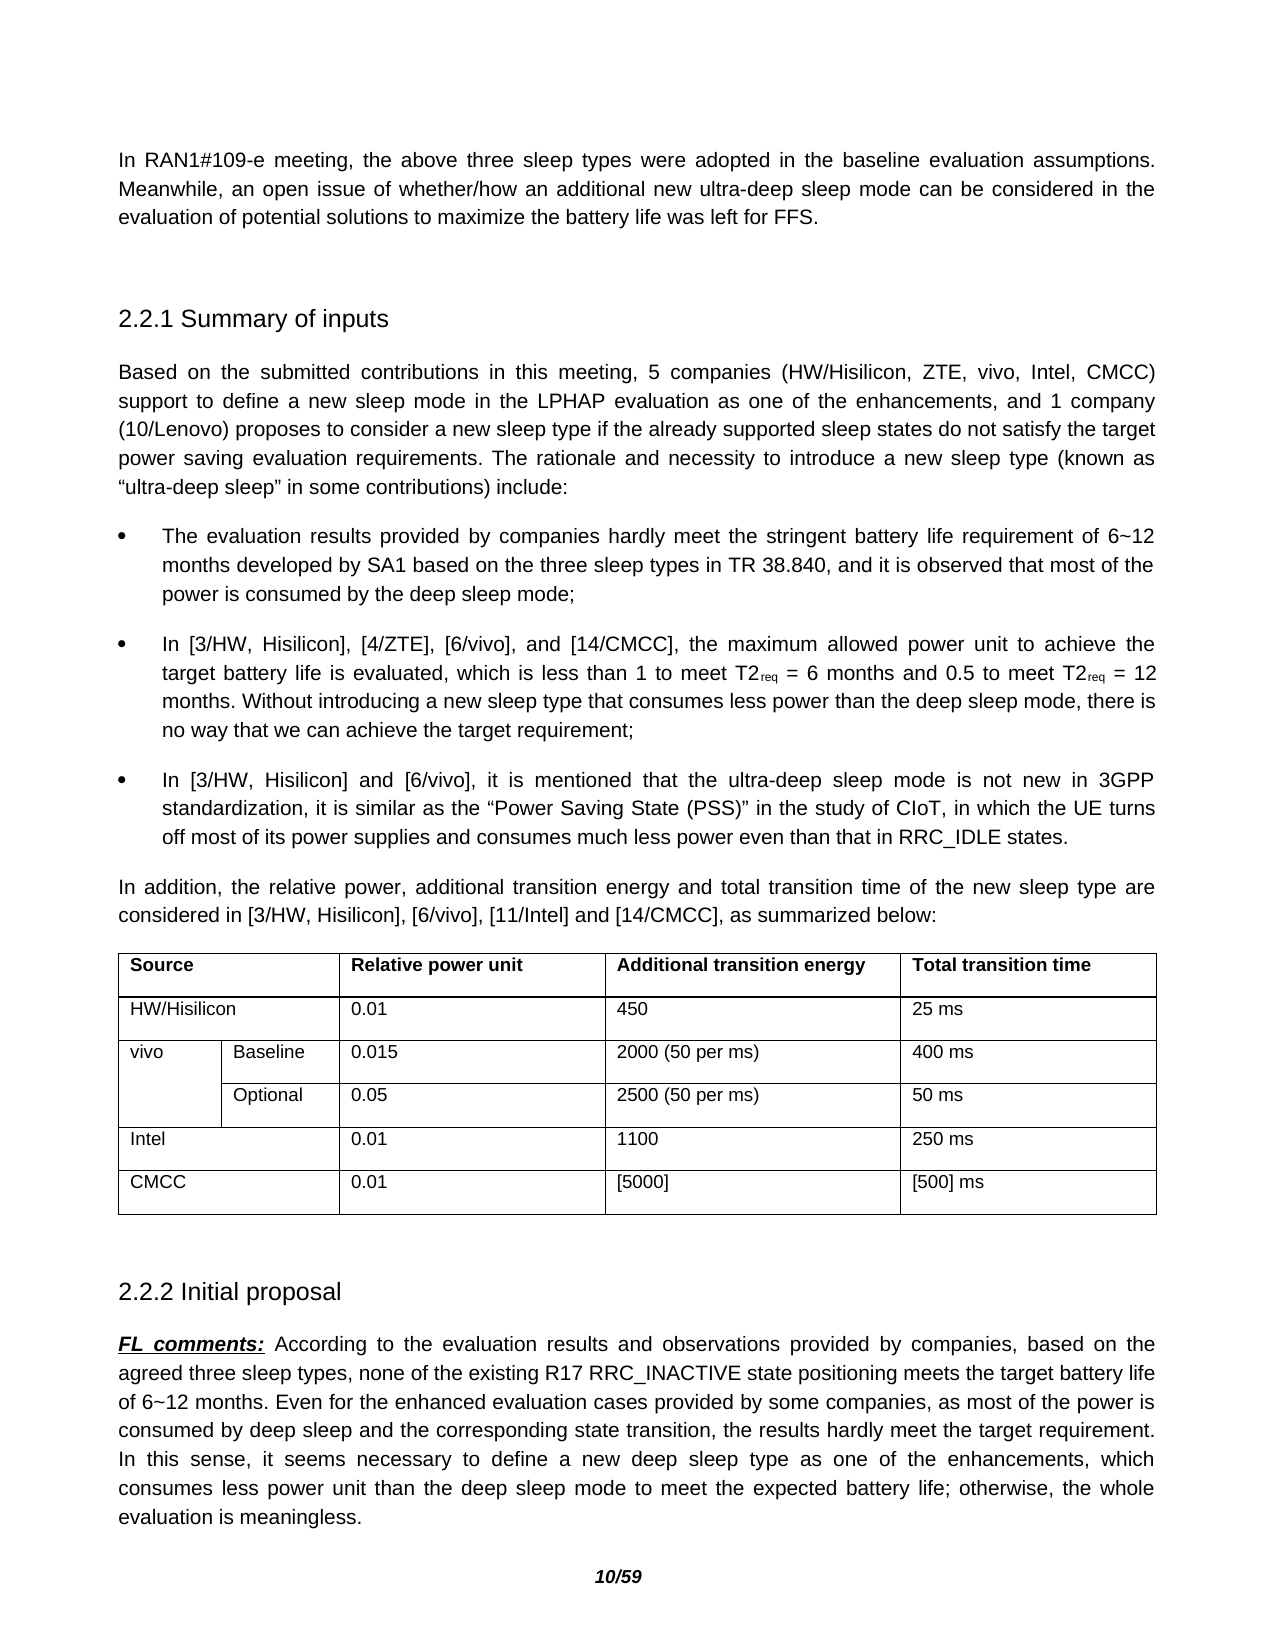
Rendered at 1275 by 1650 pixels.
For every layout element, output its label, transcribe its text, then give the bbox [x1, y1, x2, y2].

list In [3/HW, Hisilicon] and [6/vivo], it is mentioned that the ultra-deep sleep mode is not new in 3GPP standardization, it is similar as the “Power Saving State (PSS)” in the study of CIoT, in which the UE turns off most of its power supplies and consumes much less power even than that in RRC_IDLE states. [118, 767, 1157, 849]
table_cell Optional [222, 1084, 339, 1127]
table_cell 450 [606, 998, 900, 1040]
table_cell 1100 [606, 1128, 900, 1170]
table_cell 50 ms [901, 1084, 1156, 1127]
text 2.2.2 Initial proposal [118, 1277, 1157, 1305]
table_cell 0.015 [340, 1041, 605, 1083]
table_header Relative power unit [340, 954, 605, 996]
list In [3/HW, Hisilicon], [4/ZTE], [6/vivo], and [14/CMCC], the maximum allowed power unit to achieve the target battery life is evaluated, which is less than 1 to meet T2req = 6 months and 0.5 to meet T2req = 12 months. Without introducing a new sleep type that consumes less power than the deep sleep mode, there is no way that we can achieve the target requirement; [118, 631, 1157, 742]
list The evaluation results provided by companies hardly meet the stringent battery life requirement of 6~12 months developed by SA1 based on the three sleep types in TR 38.840, and it is observed that most of the power is consumed by the deep sleep mode; [118, 524, 1157, 606]
table_header Source [119, 954, 339, 996]
table_cell 2000 (50 per ms) [606, 1041, 900, 1083]
table_cell 0.05 [340, 1084, 605, 1127]
table_cell 250 ms [901, 1128, 1156, 1170]
table_header Total transition time [901, 954, 1156, 996]
table_cell 0.01 [340, 1128, 605, 1170]
text 2.2.1 Summary of inputs [118, 304, 1157, 333]
table_cell vivo [119, 1041, 221, 1127]
text In addition, the relative power, additional transition energy and total transition time of the new sleep type are considered in [3/HW, Hisilicon], [6/vivo], [11/Intel] and [14/CMCC], as summarized below: [118, 874, 1157, 927]
text In RAN1#109-e meeting, the above three sleep types were adopted in the baseline evaluation assumptions. Meanwhile, an open issue of whether/how an additional new ultra-deep sleep mode can be considered in the evaluation of potential solutions to maximize the battery life was left for FFS. [118, 148, 1157, 229]
table_cell Baseline [222, 1041, 339, 1083]
table_cell 400 ms [901, 1041, 1156, 1083]
table_cell 2500 (50 per ms) [606, 1084, 900, 1127]
table_cell Intel [119, 1128, 339, 1170]
table_cell HW/Hisilicon [119, 998, 339, 1040]
table_cell 0.01 [340, 1171, 605, 1213]
table_cell 0.01 [340, 998, 605, 1040]
table_cell [500] ms [901, 1171, 1156, 1213]
table_cell CMCC [119, 1171, 339, 1213]
table_cell [5000] [606, 1171, 900, 1213]
table_cell 25 ms [901, 998, 1156, 1040]
table_header Additional transition energy [606, 954, 900, 996]
text Based on the submitted contributions in this meeting, 5 companies (HW/Hisilicon, ZTE, vivo, Intel, CMCC) support to define a new sleep mode in the LPHAP evaluation as one of the enhancements, and 1 company (10/Lenovo) proposes to consider a new sleep type if the already supported sleep states do not satisfy the target power saving evaluation requirements. The rationale and necessity to introduce a new sleep type (known as “ultra-deep sleep” in some contributions) include: [118, 360, 1157, 499]
text FL comments: According to the evaluation results and observations provided by companies, based on the agreed three sleep types, none of the existing R17 RRC_INACTIVE state positioning meets the target battery life of 6~12 months. Even for the enhanced evaluation cases provided by some companies, as most of the power is consumed by deep sleep and the corresponding state transition, the results hardly meet the target requirement. In this sense, it seems necessary to define a new deep sleep type as one of the enhancements, which consumes less power unit than the deep sleep mode to meet the expected battery life; otherwise, the whole evaluation is meaningless. [118, 1332, 1157, 1528]
